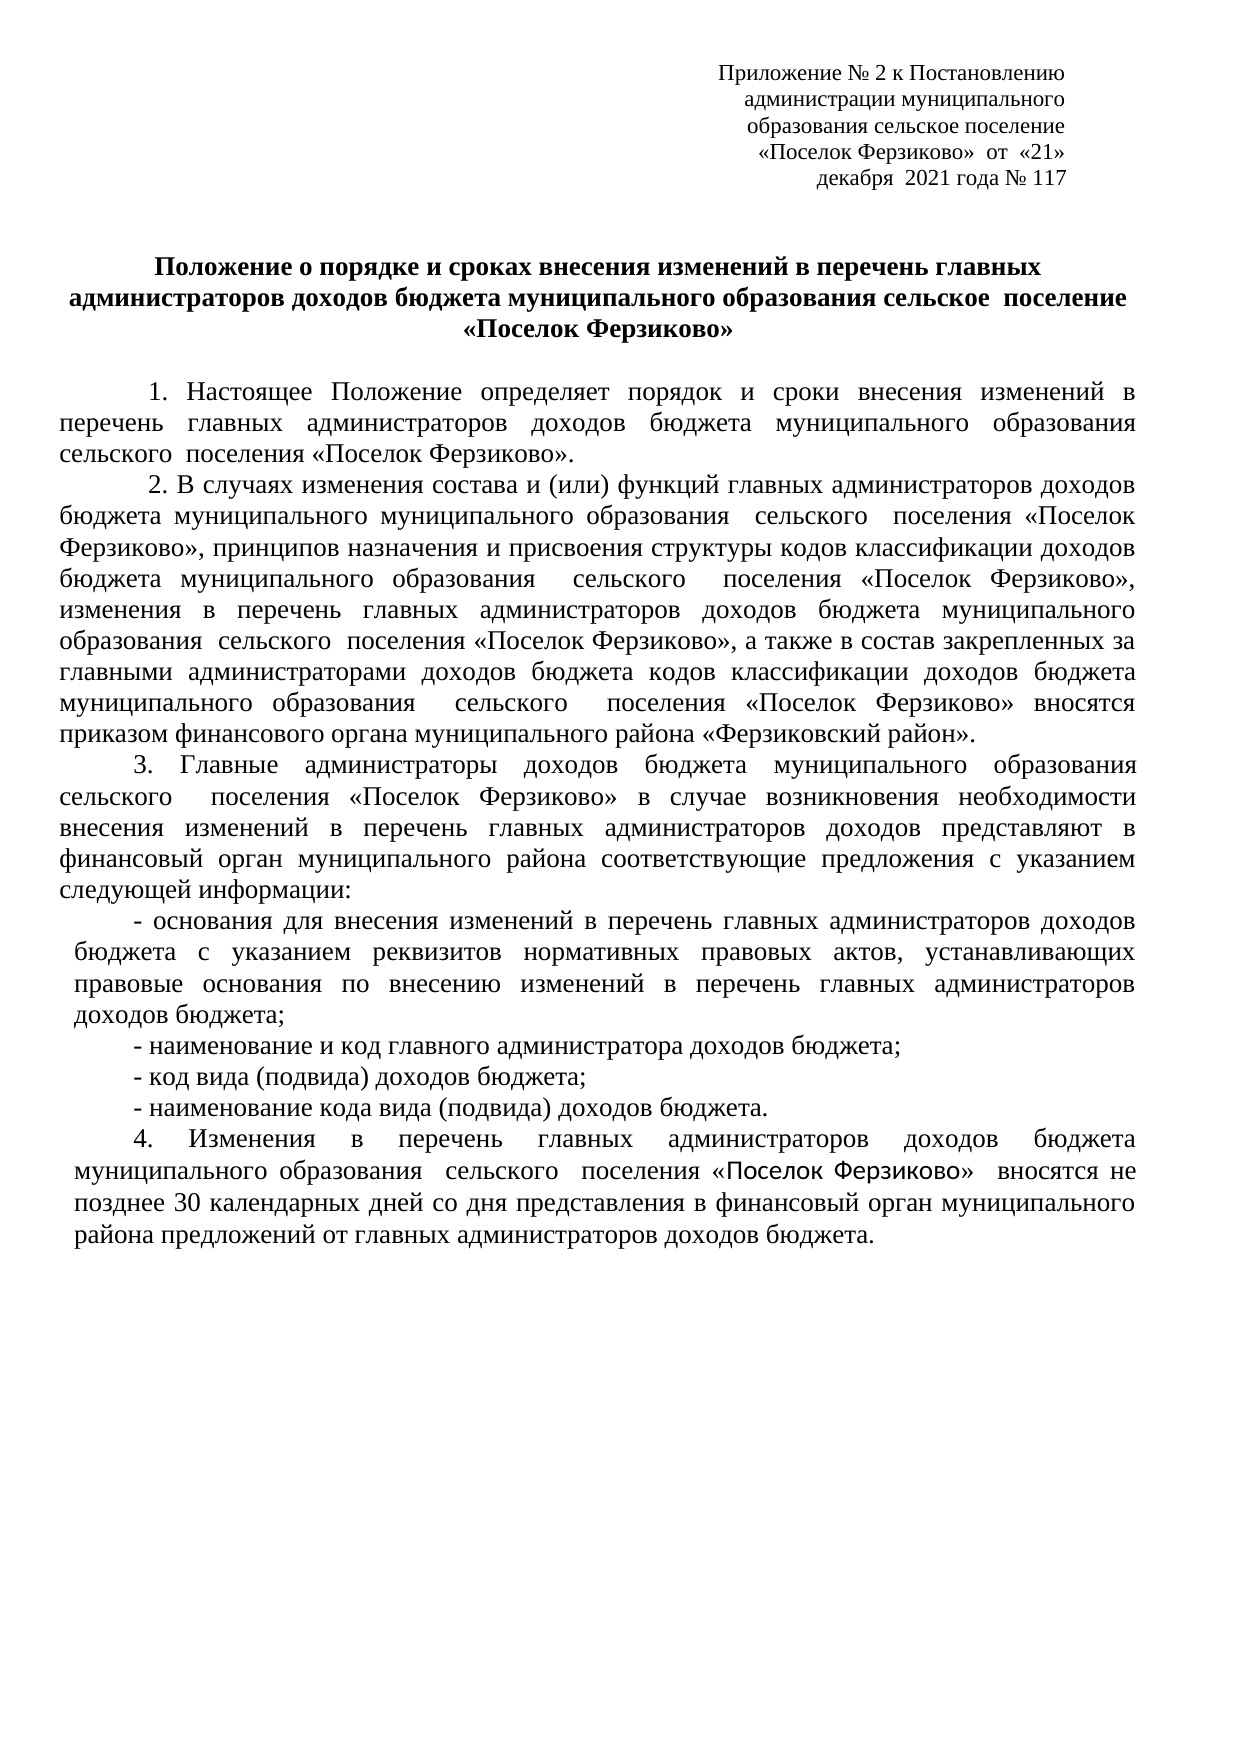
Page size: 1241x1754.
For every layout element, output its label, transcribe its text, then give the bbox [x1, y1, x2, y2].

list - основания для внесения изменений в перечень главных администраторов доходов бюджета с указанием реквизитов нормативных правовых актов, устанавливающих правовые основания по внесению изменений в перечень главных администраторов доходов бюджета; [74, 904, 1137, 1029]
list - наименование и код главного администратора доходов бюджета; [74, 1029, 1137, 1060]
list - наименование кода вида (подвида) доходов бюджета. [74, 1091, 1137, 1122]
text 3. Главные администраторы доходов бюджета муниципального образования сельского поселения «Поселок Ферзиково» в случае возникновения необходимости внесения изменений в перечень главных администраторов доходов представляют в финансовый орган муниципального района соответствующие предложения с указанием следующей информации: [59, 749, 1137, 904]
list - код вида (подвида) доходов бюджета; [74, 1060, 1137, 1091]
table_header Приложение № 2 к Постановлению администрации муниципального образования сельское поселение «Поселок Ферзиково» от «21» декабря 2021 года № 117 [0, 59, 1078, 250]
text 1. Настоящее Положение определяет порядок и сроки внесения изменений в перечень главных администраторов доходов бюджета муниципального образования сельского поселения «Поселок Ферзиково». [59, 375, 1137, 468]
text Положение о порядке и сроках внесения изменений в перечень главных администраторов доходов бюджета муниципального образования сельское поселение «Поселок Ферзиково» [59, 250, 1137, 344]
text 2. В случаях изменения состава и (или) функций главных администраторов доходов бюджета муниципального муниципального образования сельского поселения «Поселок Ферзиково», принципов назначения и присвоения структуры кодов классификации доходов бюджета муниципального образования сельского поселения «Поселок Ферзиково», изменения в перечень главных администраторов доходов бюджета муниципального образования сельского поселения «Поселок Ферзиково», а также в состав закрепленных за главными администраторами доходов бюджета кодов классификации доходов бюджета муниципального образования сельского поселения «Поселок Ферзиково» вносятся приказом финансового органа муниципального района «Ферзиковский район». [59, 468, 1137, 749]
list 4. Изменения в перечень главных администраторов доходов бюджета муниципального образования сельского поселения «Поселок Ферзиково» вносятся не позднее 30 календарных дней со дня представления в финансовый орган муниципального района предложений от главных администраторов доходов бюджета. [74, 1122, 1137, 1249]
